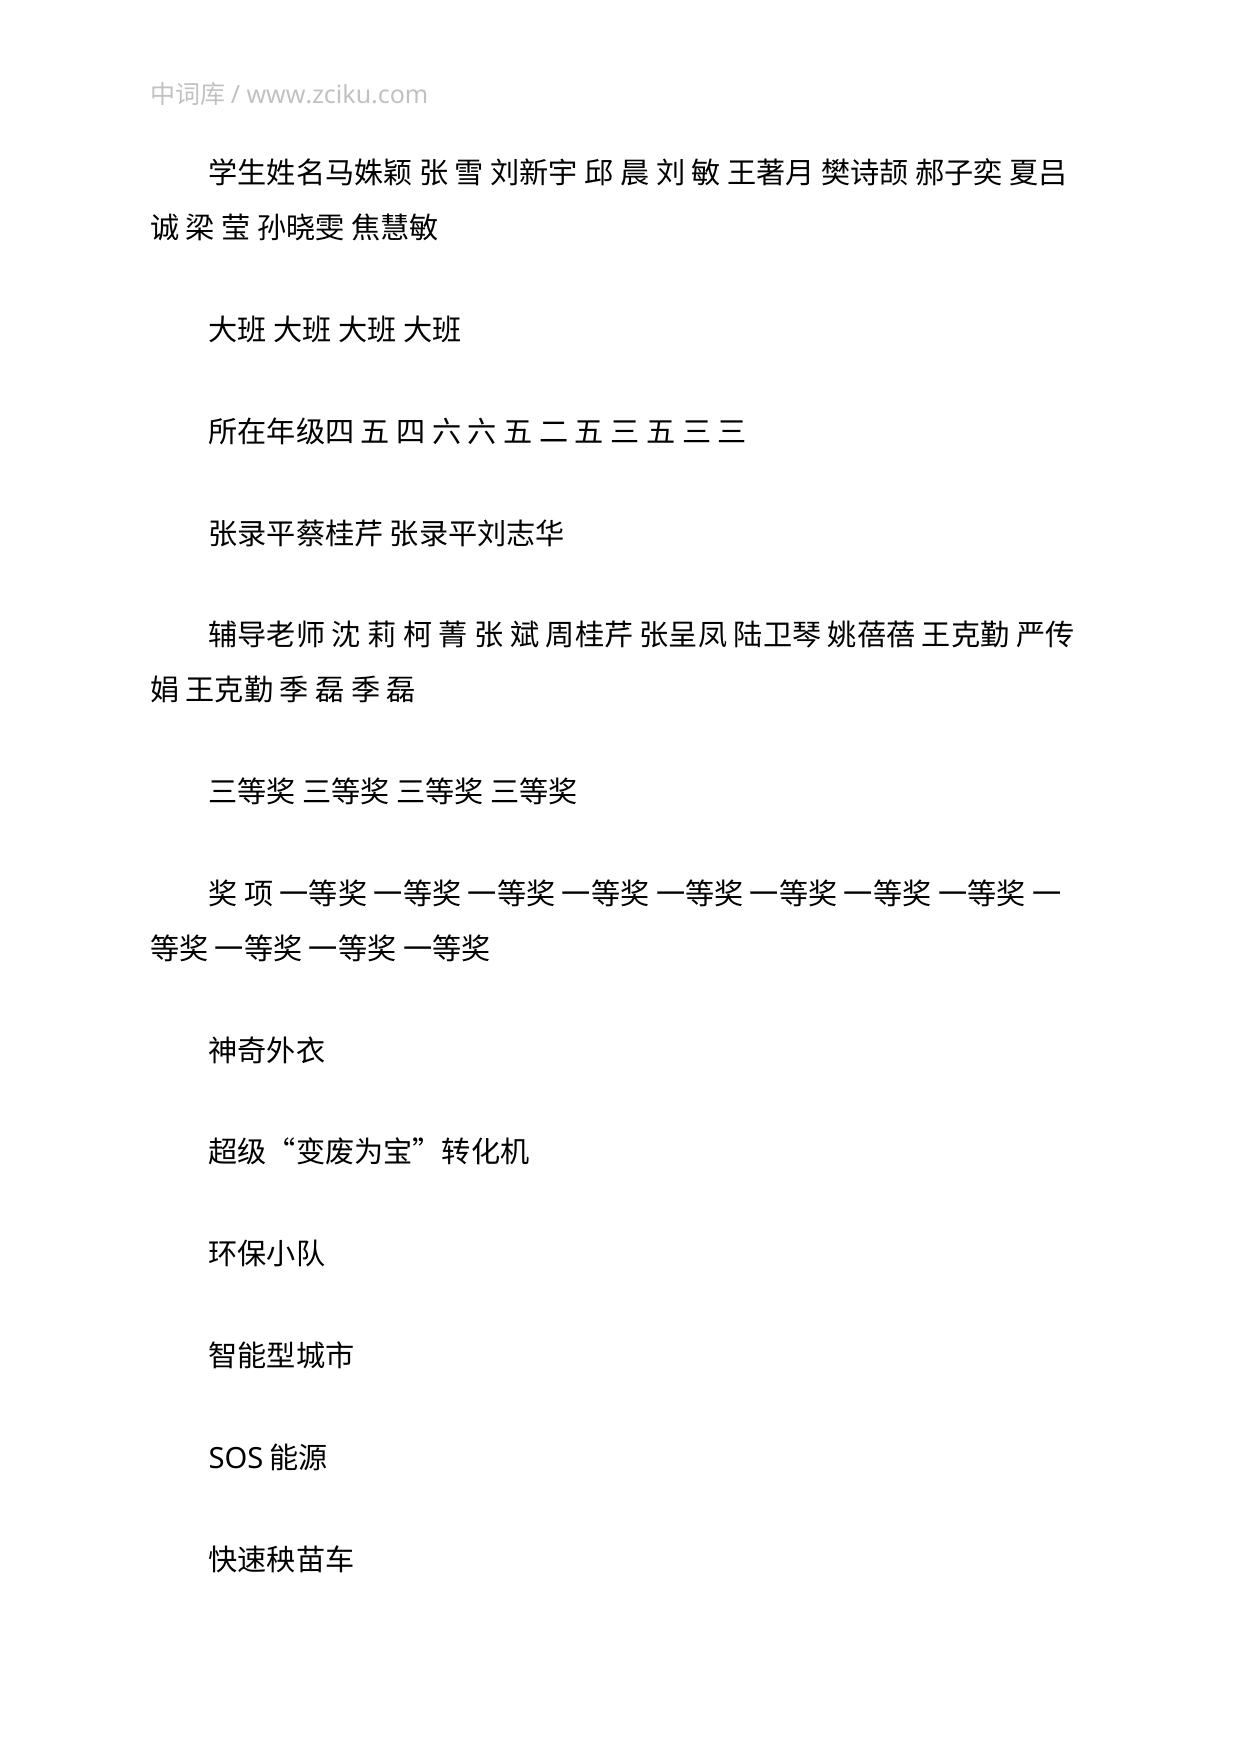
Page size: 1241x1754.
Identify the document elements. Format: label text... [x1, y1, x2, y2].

text 神奇外衣 [150, 1027, 1090, 1069]
text 所在年级四 五 四 六 六 五 二 五 三 五 三 三 [150, 408, 1090, 451]
text 辅导老师 沈 莉 柯 菁 张 斌 周桂芹 张呈凤 陆卫琴 姚蓓蓓 王克勤 严传娟 王克勤 季 磊 季 磊 [150, 612, 1090, 709]
text 三等奖 三等奖 三等奖 三等奖 [150, 769, 1090, 811]
text SOS能源 [150, 1434, 1090, 1477]
text 张录平蔡桂芹 张录平刘志华 [150, 510, 1090, 552]
text 快速秧苗车 [150, 1536, 1090, 1578]
text 大班 大班 大班 大班 [150, 307, 1090, 349]
text 学生姓名马姝颖 张 雪 刘新宇 邱 晨 刘 敏 王著月 樊诗颉 郝子奕 夏吕诚 梁 莹 孙晓雯 焦慧敏 [150, 150, 1090, 247]
text 奖 项 一等奖 一等奖 一等奖 一等奖 一等奖 一等奖 一等奖 一等奖 一等奖 一等奖 一等奖 一等奖 [150, 870, 1090, 968]
text 智能型城市 [150, 1332, 1090, 1375]
text 超级“变废为宝”转化机 [150, 1129, 1090, 1171]
text 环保小队 [150, 1231, 1090, 1273]
